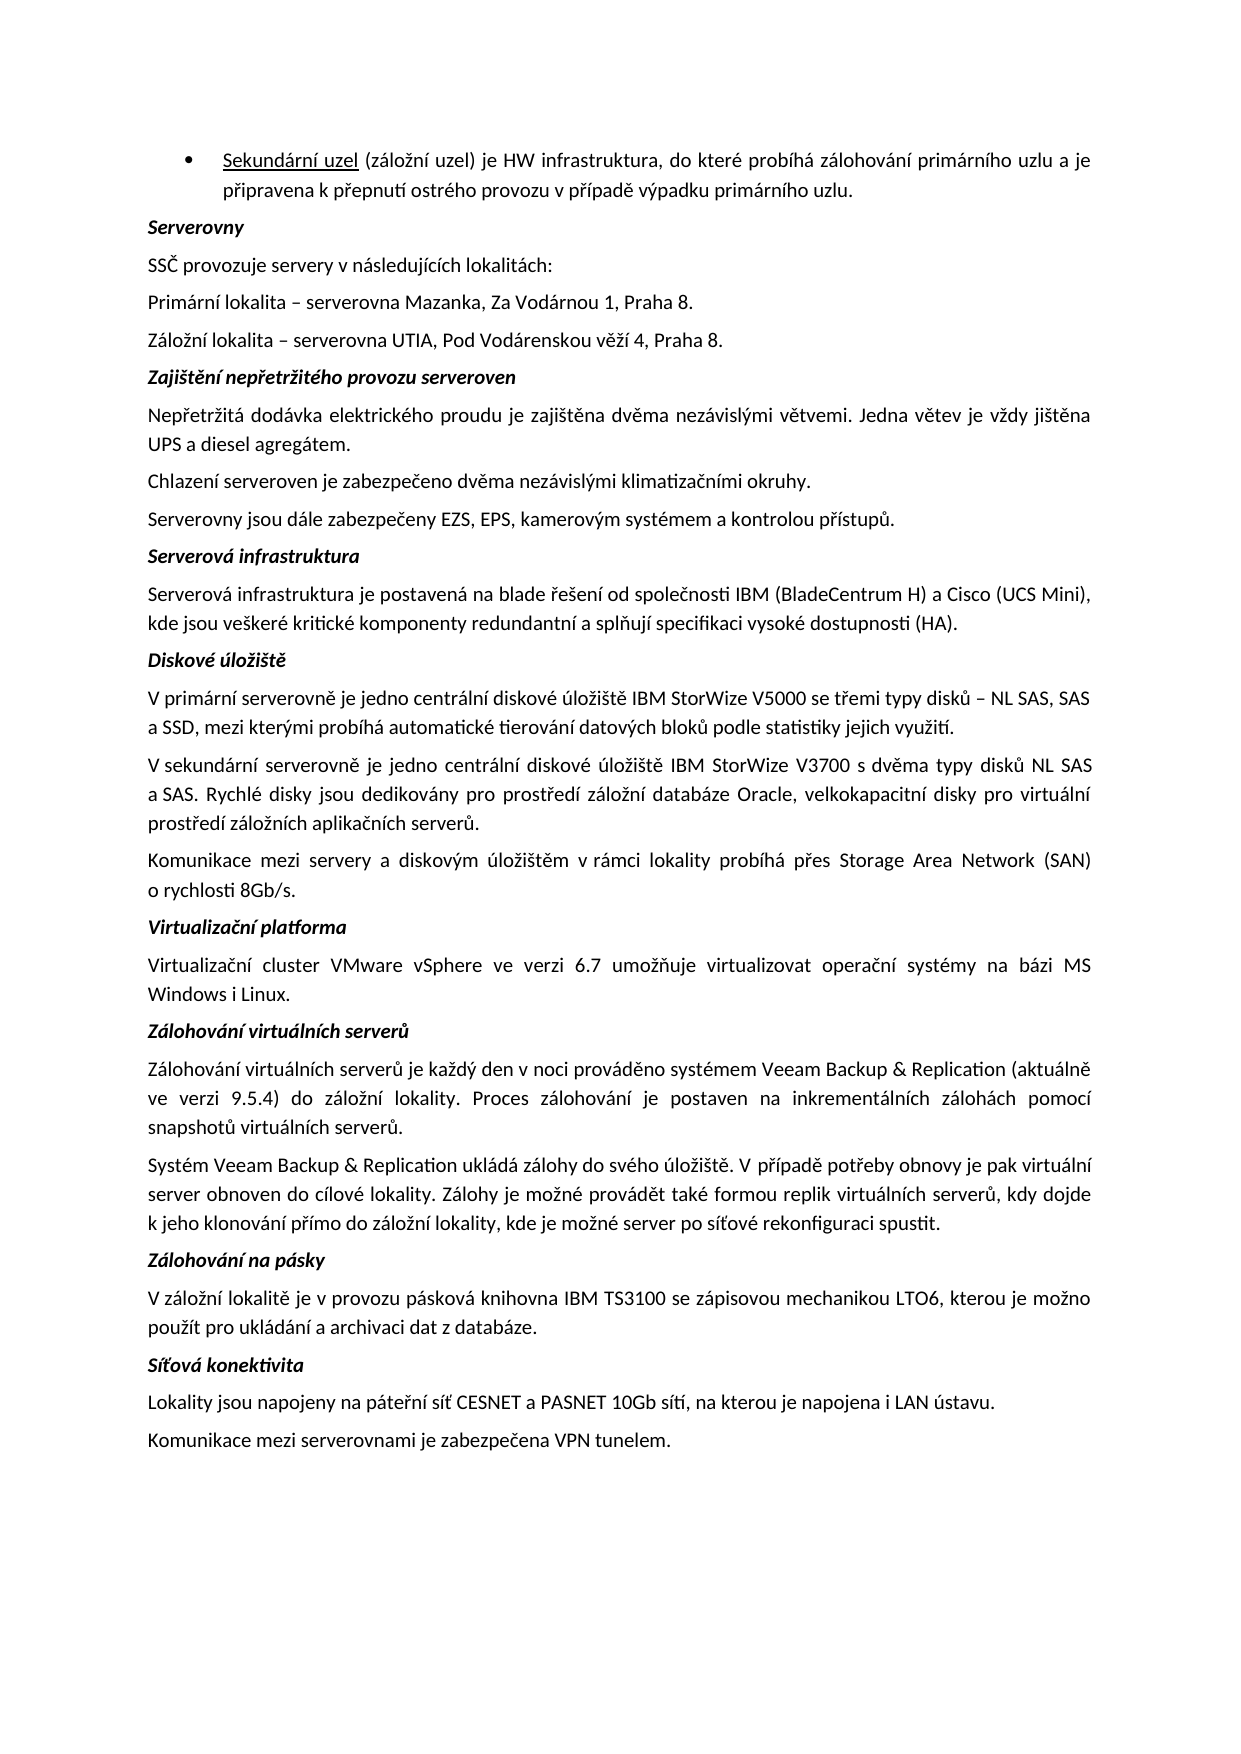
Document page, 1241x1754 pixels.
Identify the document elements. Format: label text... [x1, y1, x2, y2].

list Zálohování na pásky [148, 1248, 1093, 1273]
text Serverovny jsou dále zabezpečeny EZS, EPS, kamerovým systémem a kontrolou přístupů. [148, 506, 1093, 531]
text Lokality jsou napojeny na páteřní síť CESNET a PASNET 10Gb sítí, na kterou je napojena i LAN ústavu. [148, 1389, 1093, 1415]
text V sekundární serverovně je jedno centrální diskové úložiště IBM StorWize V3700 s dvěma typy disků NL SAS a SAS. Rychlé disky jsou dedikovány pro prostředí záložní databáze Oracle, velkokapacitní disky pro virtuální prostředí záložních aplikačních serverů. [148, 752, 1093, 836]
list Serverovny [148, 214, 1093, 240]
text Serverová infrastruktura je postavená na blade řešení od společnosti IBM (BladeCentrum H) a Cisco (UCS Mini), kde jsou veškeré kritické komponenty redundantní a splňují specifikaci vysoké dostupnosti (HA). [148, 581, 1093, 636]
text Chlazení serveroven je zabezpečeno dvěma nezávislými klimatizačními okruhy. [148, 468, 1093, 494]
text Záložní lokalita – serverovna UTIA, Pod Vodárenskou věží 4, Praha 8. [148, 327, 1093, 352]
list Diskové úložiště [148, 648, 1093, 673]
list Serverová infrastruktura [148, 543, 1093, 569]
list Síťová konektivita [148, 1352, 1093, 1377]
list Virtualizační platforma [148, 914, 1093, 940]
list Zajištění nepřetržitého provozu serveroven [148, 364, 1093, 390]
list Sekundární uzel (záložní uzel) je HW infrastruktura, do které probíhá zálohování primárního uzlu a je připravena k přepnutí ostrého provozu v případě výpadku primárního uzlu. [185, 148, 1093, 202]
text Nepřetržitá dodávka elektrického proudu je zajištěna dvěma nezávislými větvemi. Jedna větev je vždy jištěna UPS a diesel agregátem. [148, 402, 1093, 456]
text Primární lokalita – serverovna Mazanka, Za Vodárnou 1, Praha 8. [148, 289, 1093, 315]
text Komunikace mezi servery a diskovým úložištěm v rámci lokality probíhá přes Storage Area Network (SAN) o rychlosti 8Gb/s. [148, 848, 1093, 902]
text Systém Veeam Backup & Replication ukládá zálohy do svého úložiště. V případě potřeby obnovy je pak virtuální server obnoven do cílové lokality. Zálohy je možné provádět také formou replik virtuálních serverů, kdy dojde k jeho klonování přímo do záložní lokality, kde je možné server po síťové rekonfiguraci spustit. [148, 1152, 1093, 1236]
text SSČ provozuje servery v následujících lokalitách: [148, 252, 1093, 277]
text Virtualizační cluster VMware vSphere ve verzi 6.7 umožňuje virtualizovat operační systémy na bázi MS Windows i Linux. [148, 952, 1093, 1006]
text Zálohování virtuálních serverů je každý den v noci prováděno systémem Veeam Backup & Replication (aktuálně ve verzi 9.5.4) do záložní lokality. Proces zálohování je postaven na inkrementálních zálohách pomocí snapshotů virtuálních serverů. [148, 1056, 1093, 1140]
text V záložní lokalitě je v provozu pásková knihovna IBM TS3100 se zápisovou mechanikou LTO6, kterou je možno použít pro ukládání a archivaci dat z databáze. [148, 1285, 1093, 1340]
text V primární serverovně je jedno centrální diskové úložiště IBM StorWize V5000 se třemi typy disků – NL SAS, SAS a SSD, mezi kterými probíhá automatické tierování datových bloků podle statistiky jejich využití. [148, 685, 1093, 740]
text Komunikace mezi serverovnami je zabezpečena VPN tunelem. [148, 1427, 1093, 1452]
list Zálohování virtuálních serverů [148, 1018, 1093, 1044]
